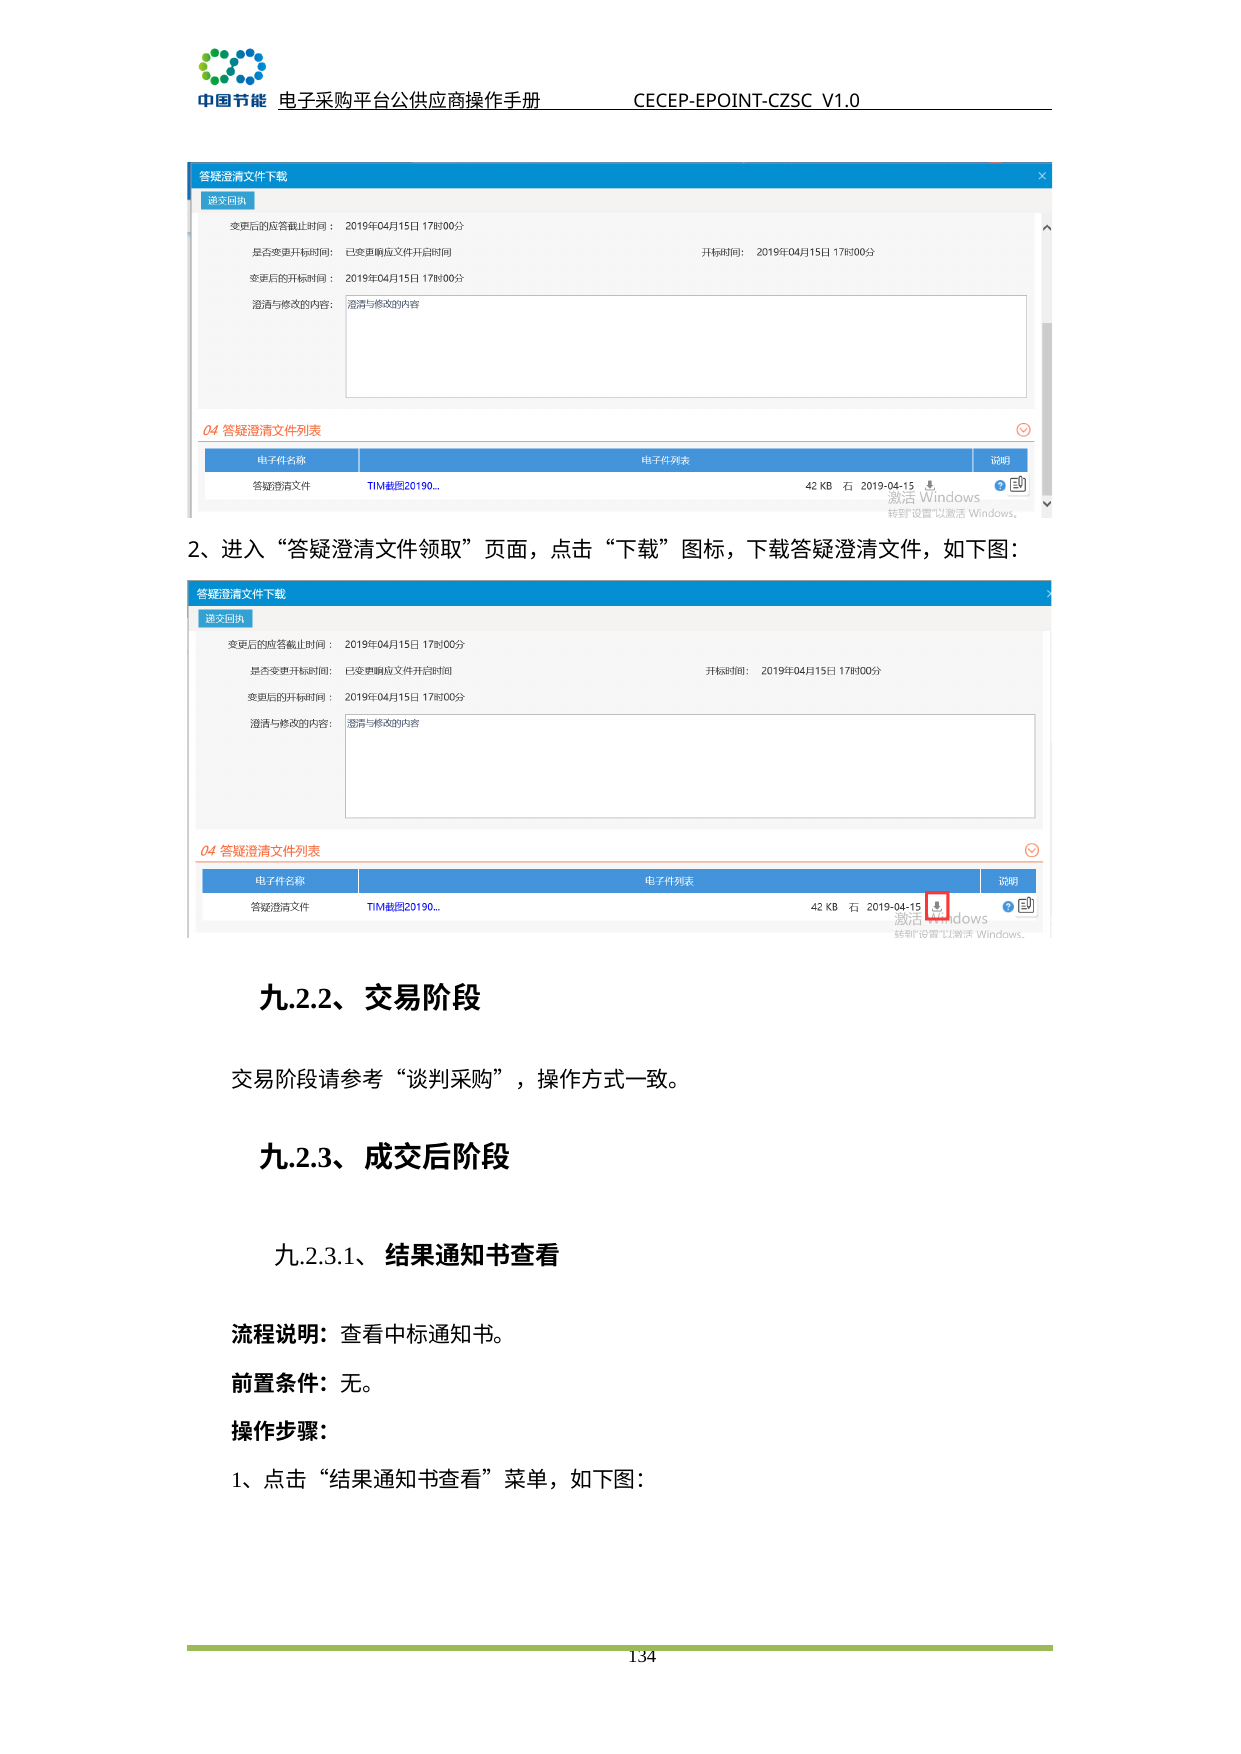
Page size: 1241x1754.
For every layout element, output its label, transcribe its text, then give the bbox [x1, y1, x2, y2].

text 流程说明：查看中标通知书。 [187, 1317, 1053, 1349]
picture [187, 47, 279, 108]
subtitle 成交后阶段 [259, 1122, 1053, 1187]
picture [212, 172, 220, 180]
list 1、点击“结果通知书查看”菜单，如下图： [231, 1462, 1053, 1494]
text 前置条件：无。 [187, 1365, 1053, 1398]
picture [187, 580, 1052, 938]
picture [187, 162, 1053, 518]
subtitle 交易阶段 [259, 963, 1053, 1028]
picture [277, 172, 286, 181]
picture [234, 172, 243, 181]
text 操作步骤： [187, 1413, 1053, 1446]
list 2、进入“答疑澄清文件领取”页面，点击“下载”图标，下载答疑澄清文件，如下图： [187, 532, 1053, 564]
subtitle 结果通知书查看 [274, 1221, 1053, 1286]
picture [232, 590, 241, 598]
text 交易阶段请参考“谈判采购”，操作方式一致。 [187, 1062, 1053, 1094]
